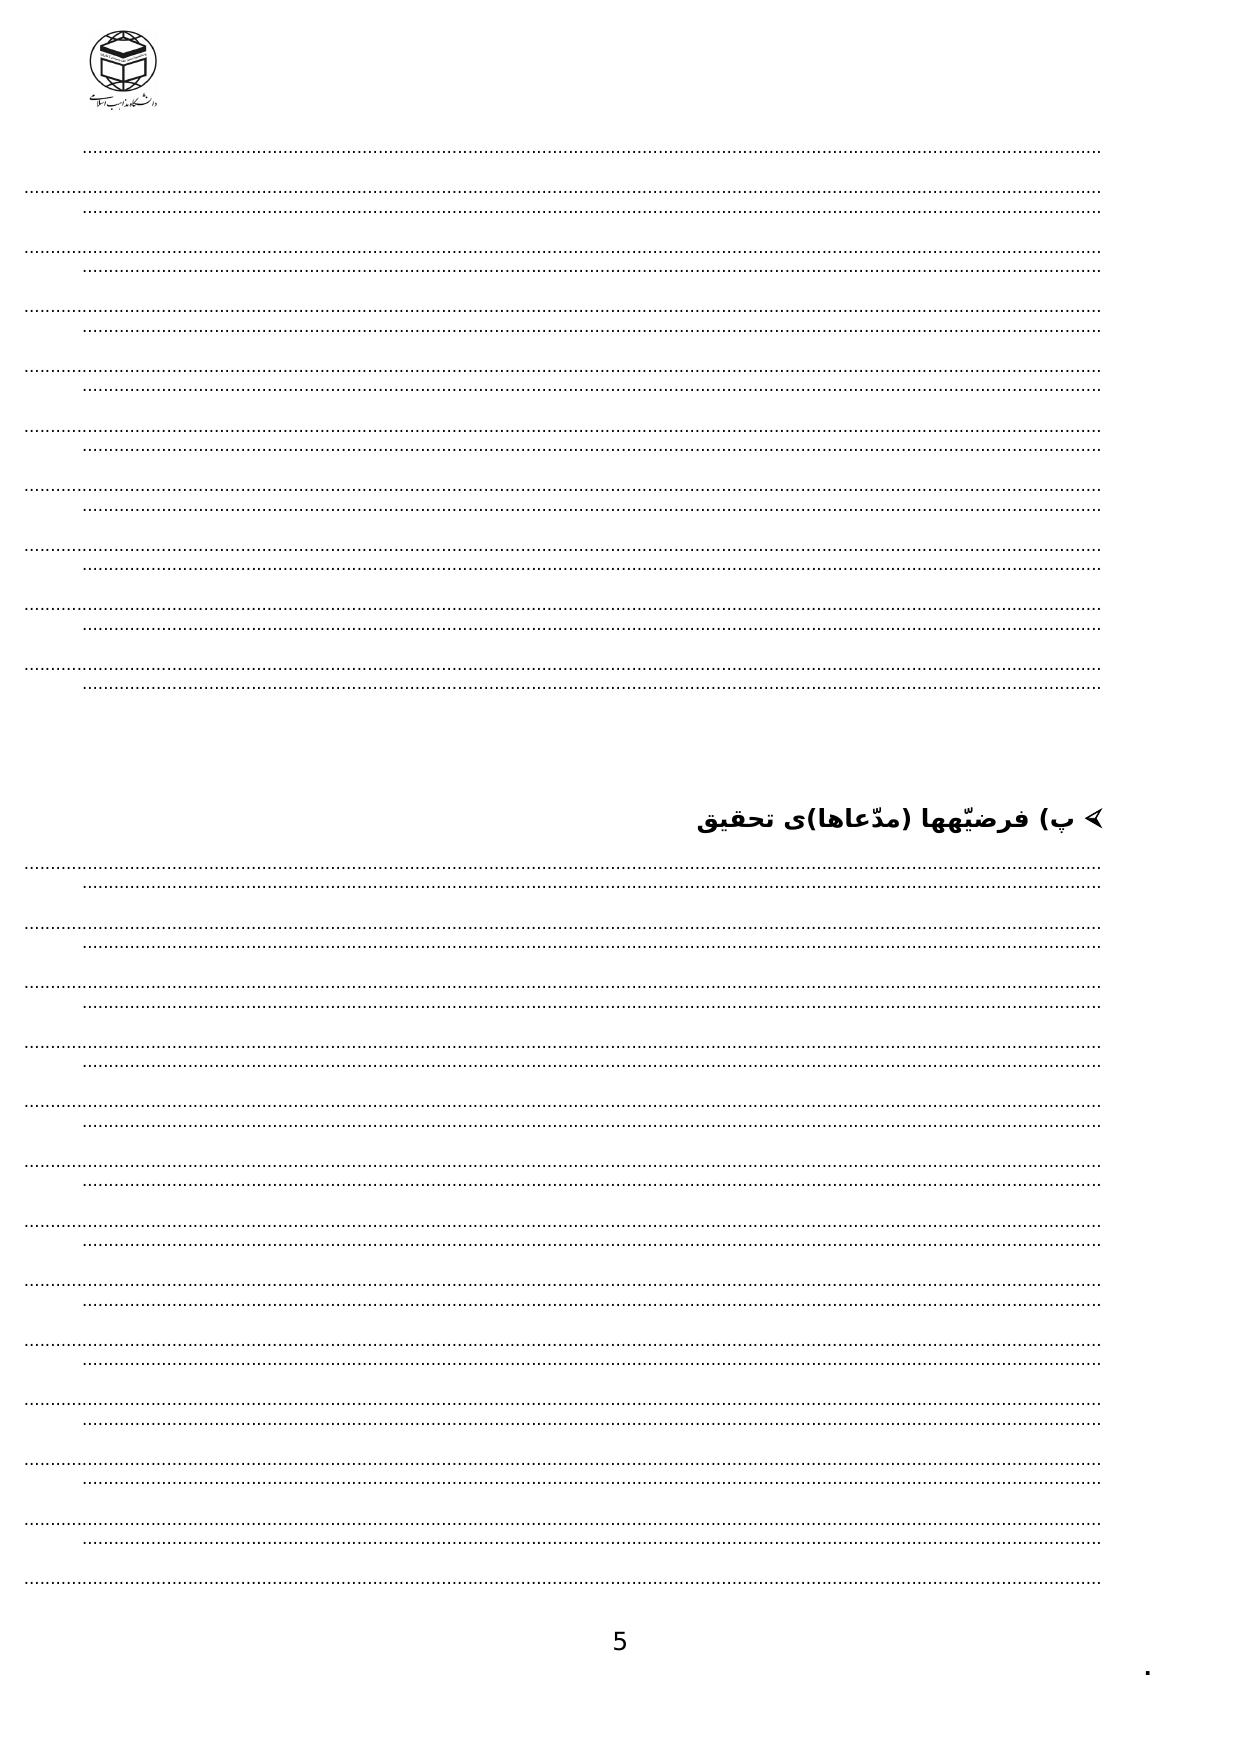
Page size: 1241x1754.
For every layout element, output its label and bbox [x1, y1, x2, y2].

picture [88, 29, 158, 110]
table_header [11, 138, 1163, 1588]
